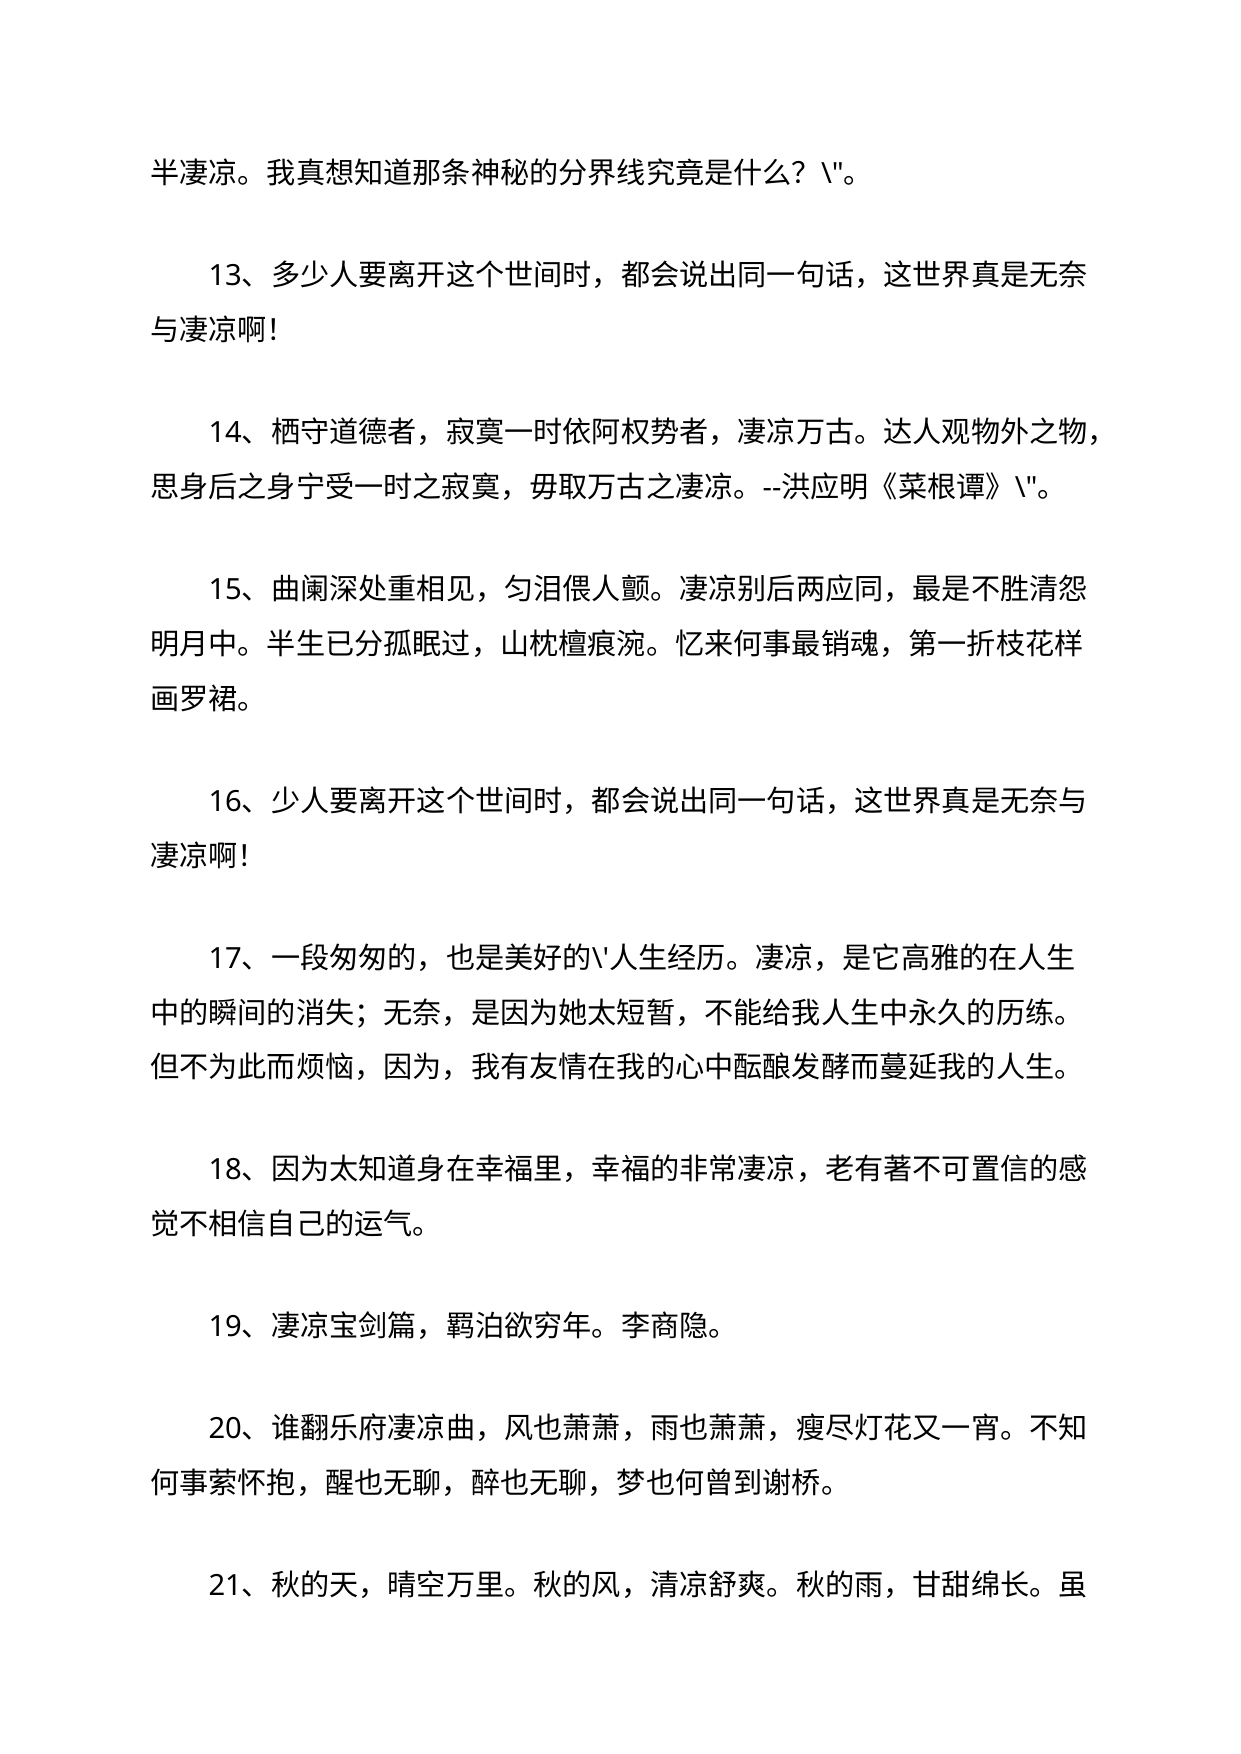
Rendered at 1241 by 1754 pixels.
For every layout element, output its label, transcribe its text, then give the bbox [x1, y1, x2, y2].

text 14、栖守道德者，寂寞一时依阿权势者，凄凉万古。达人观物外之物，思身后之身宁受一时之寂寞，毋取万古之凄凉。--洪应明《菜根谭》\"。 [150, 409, 1090, 506]
text 17、一段匆匆的，也是美好的\'人生经历。凄凉，是它高雅的在人生中的瞬间的消失；无奈，是因为她太短暂，不能给我人生中永久的历练。但不为此而烦恼，因为，我有友情在我的心中酝酿发酵而蔓延我的人生。 [150, 934, 1090, 1086]
text 20、谁翻乐府凄凉曲，风也萧萧，雨也萧萧，瘦尽灯花又一宵。不知何事萦怀抱，醒也无聊，醉也无聊，梦也何曾到谢桥。 [150, 1404, 1090, 1502]
text 13、多少人要离开这个世间时，都会说出同一句话，这世界真是无奈与凄凉啊！ [150, 252, 1090, 349]
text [150, 1561, 1090, 1604]
text 15、曲阑深处重相见，匀泪偎人颤。凄凉别后两应同，最是不胜清怨明月中。半生已分孤眠过，山枕檀痕涴。忆来何事最销魂，第一折枝花样画罗裙。 [150, 566, 1090, 718]
text 19、凄凉宝剑篇，羁泊欲穷年。李商隐。 [150, 1303, 1090, 1345]
text 18、因为太知道身在幸福里，幸福的非常凄凉，老有著不可置信的感觉不相信自己的运气。 [150, 1146, 1090, 1243]
text 16、少人要离开这个世间时，都会说出同一句话，这世界真是无奈与凄凉啊！ [150, 777, 1090, 875]
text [150, 150, 1090, 192]
